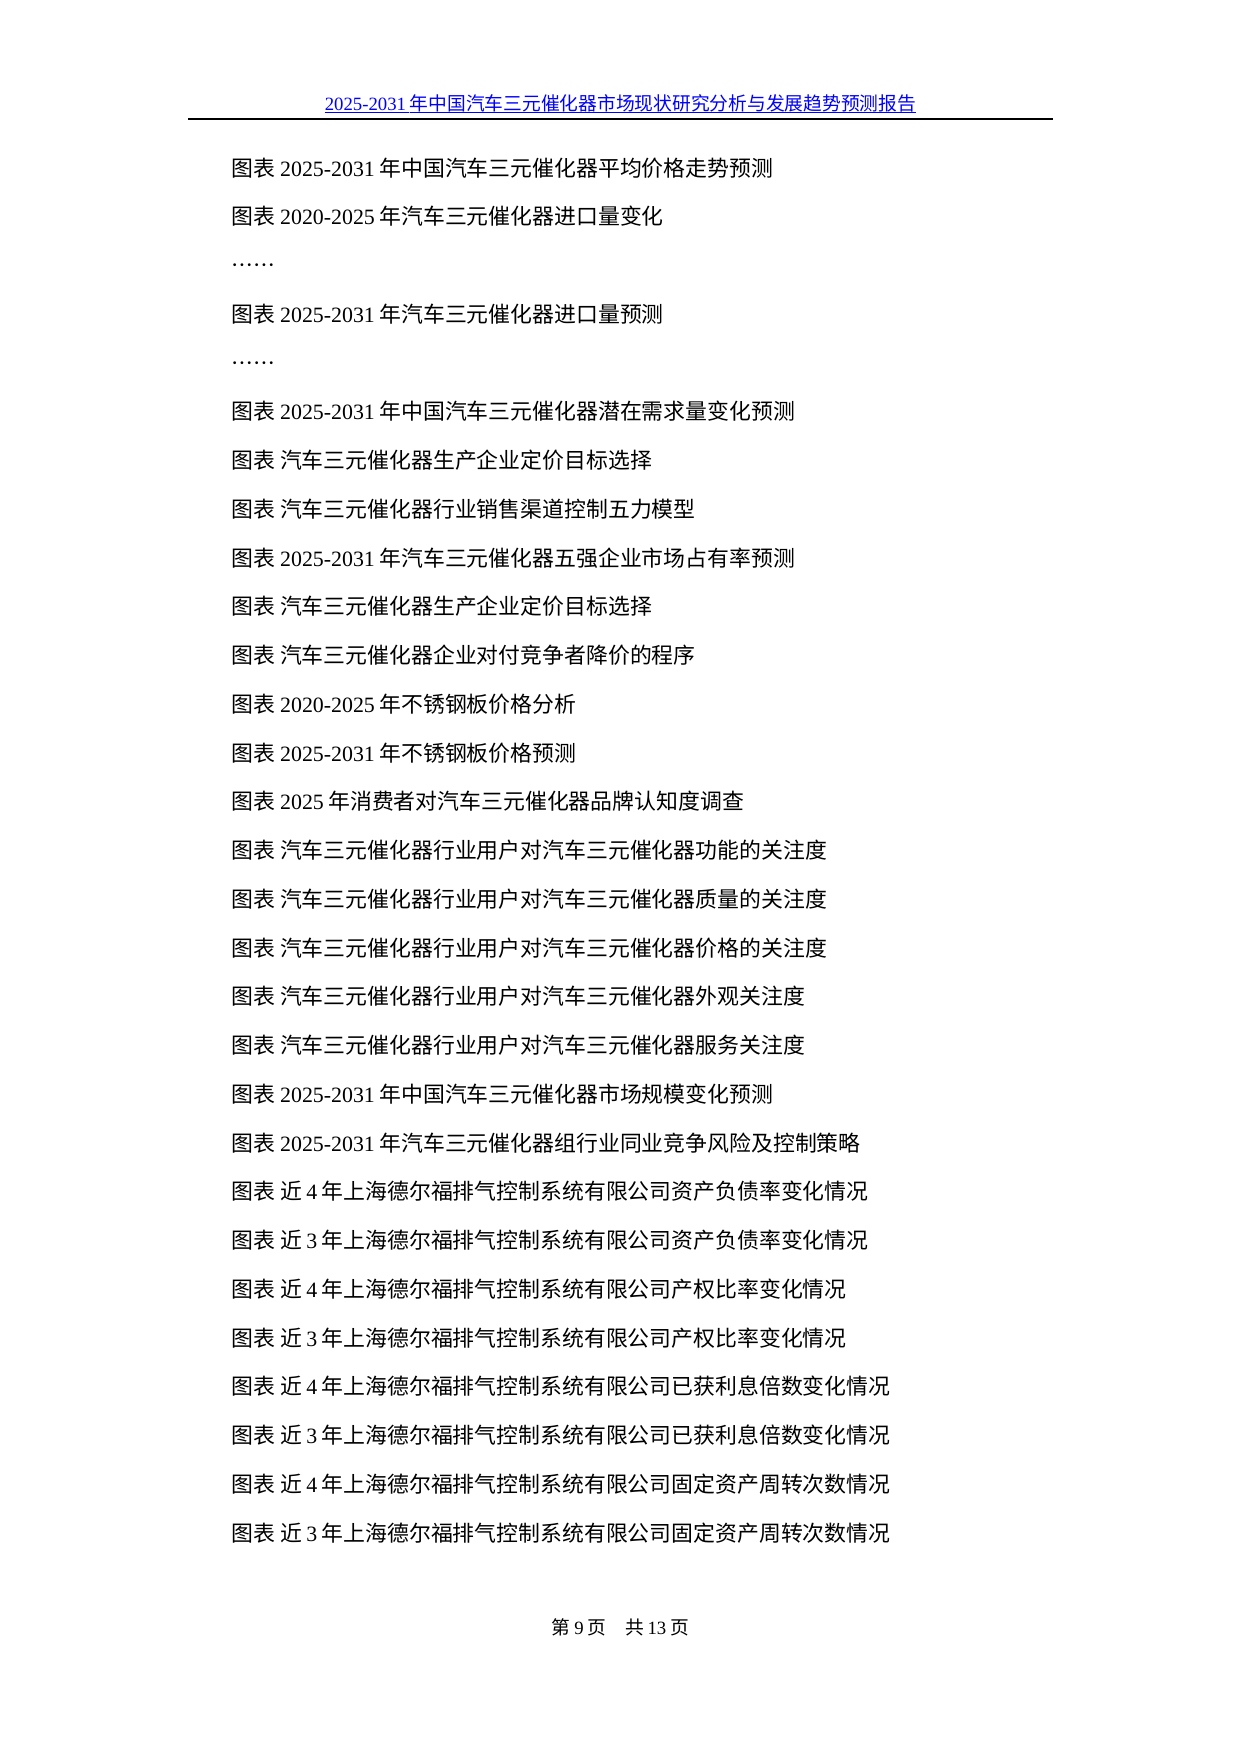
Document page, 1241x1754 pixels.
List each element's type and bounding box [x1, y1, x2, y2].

text [187, 150, 1053, 1548]
